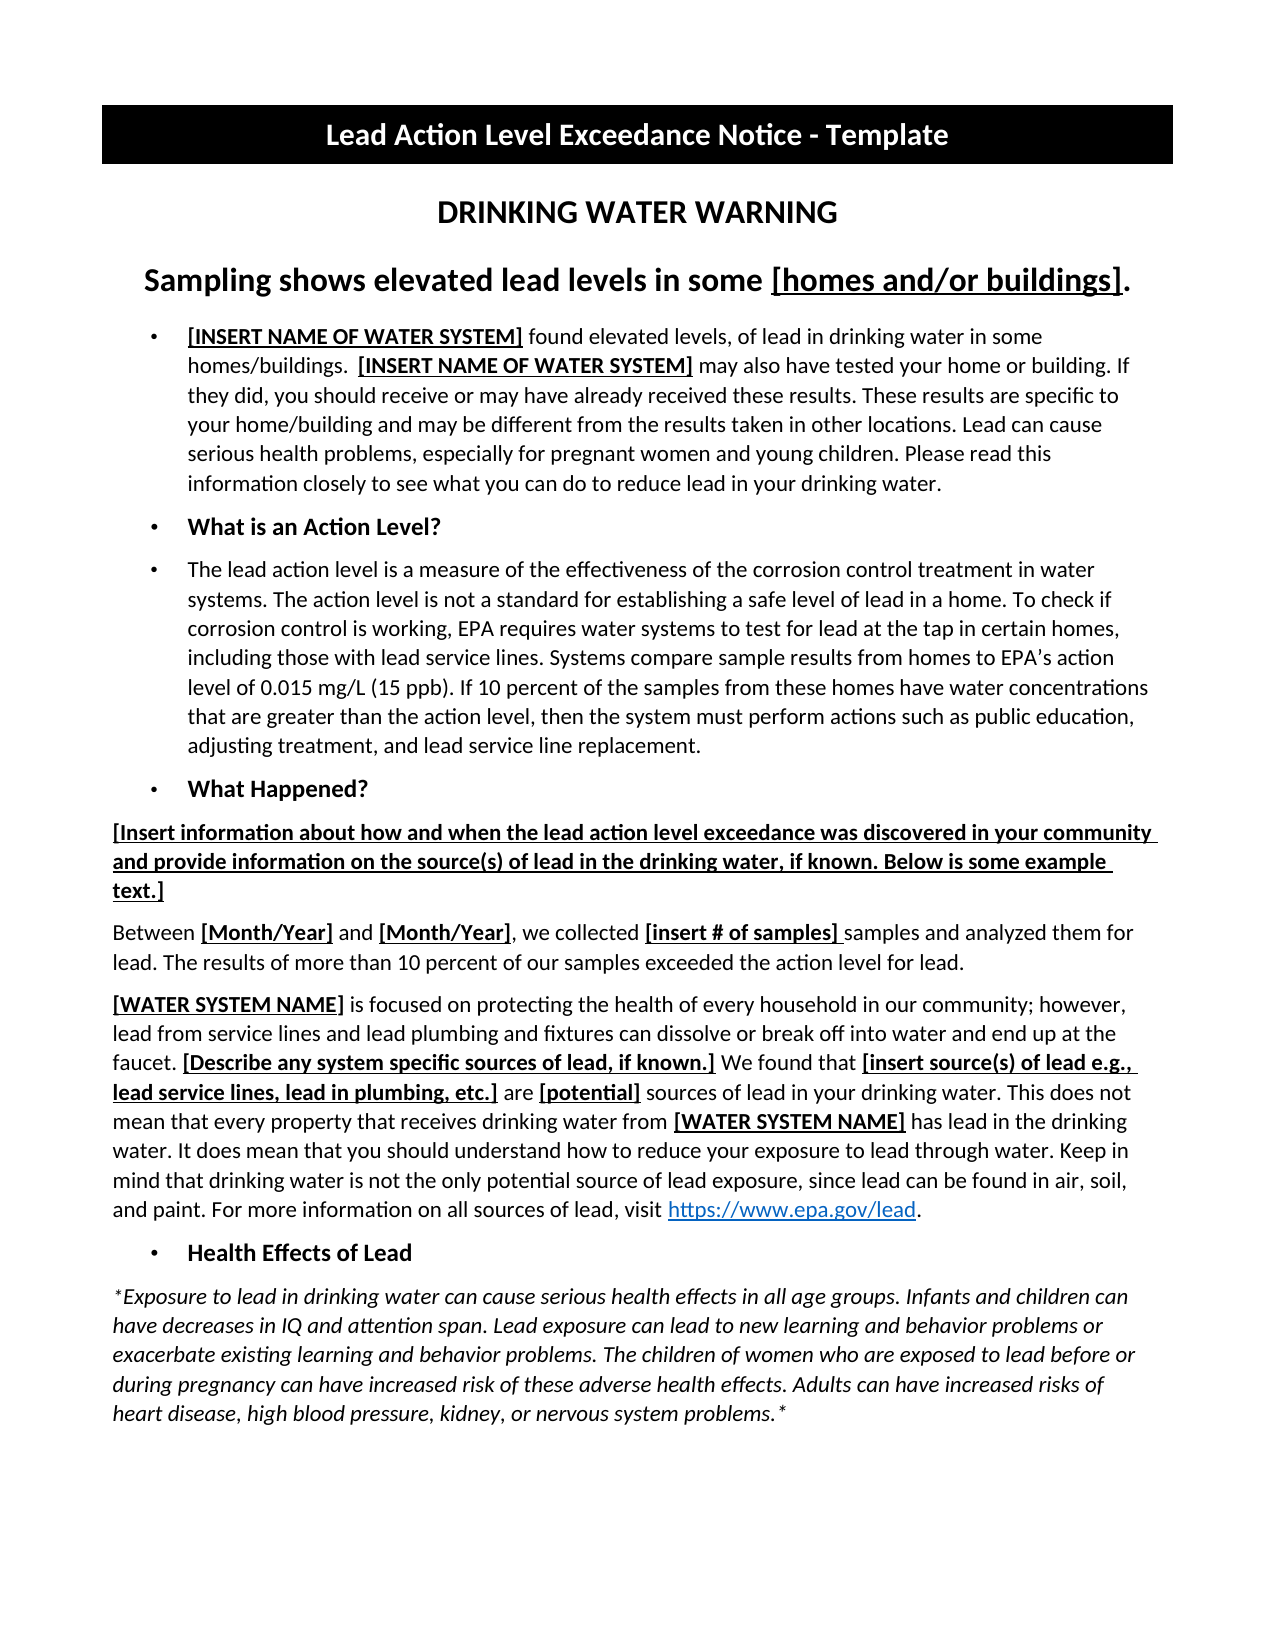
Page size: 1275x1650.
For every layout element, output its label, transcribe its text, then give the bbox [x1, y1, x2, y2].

subtitle What is an Action Level? [150, 511, 1162, 541]
text Sampling shows elevated lead levels in some [homes and/or buildings]. [112, 258, 1162, 299]
text *Exposure to lead in drinking water can cause serious health effects in all age groups. Infants and children can have decreases in IQ and attention span. Lead exposure can lead to new learning and behavior problems or exacerbate existing learning and behavior problems. The children of women who are exposed to lead before or during pregnancy can have increased risk of these adverse health effects. Adults can have increased risks of heart disease, high blood pressure, kidney, or nervous system problems.* [112, 1282, 1162, 1427]
subtitle [INSERT NAME OF WATER SYSTEM] found elevated levels, of lead in drinking water in some homes/buildings. [INSERT NAME OF WATER SYSTEM] may also have tested your home or building. If they did, you should receive or may have already received these results. These results are specific to your home/building and may be different from the results taken in other locations. Lead can cause serious health problems, especially for pregnant women and young children. Please read this information closely to see what you can do to reduce lead in your drinking water. [150, 322, 1162, 497]
subtitle Health Effects of Lead [150, 1237, 1162, 1268]
text Between [Month/Year] and [Month/Year], we collected [insert # of samples] samples and analyzed them for lead. The results of more than 10 percent of our samples exceeded the action level for lead. [112, 918, 1162, 976]
subtitle What Happened? [150, 773, 1162, 804]
text [WATER SYSTEM NAME] is focused on protecting the health of every household in our community; however, lead from service lines and lead plumbing and fixtures can dissolve or break off into water and end up at the faucet. [Describe any system specific sources of lead, if known.] We found that [insert source(s) of lead e.g., lead service lines, lead in plumbing, etc.] are [potential] sources of lead in your drinking water. This does not mean that every property that receives drinking water from [WATER SYSTEM NAME] has lead in the drinking water. It does mean that you should understand how to reduce your exposure to lead through water. Keep in mind that drinking water is not the only potential source of lead exposure, since lead can be found in air, soil, and paint. For more information on all sources of lead, visit https://www.epa.gov/lead. [112, 990, 1162, 1223]
text [Insert information about how and when the lead action level exceedance was discovered in your community and provide information on the source(s) of lead in the drinking water, if known. Below is some example text.] [112, 818, 1162, 905]
subtitle The lead action level is a measure of the effectiveness of the corrosion control treatment in water systems. The action level is not a standard for establishing a safe level of lead in a home. To check if corrosion control is working, EPA requires water systems to test for lead at the tap in certain homes, including those with lead service lines. Systems compare sample results from homes to EPA’s action level of 0.015 mg/L (15 ppb). If 10 percent of the samples from these homes have water concentrations that are greater than the action level, then the system must perform actions such as public education, adjusting treatment, and lead service line replacement. [150, 555, 1162, 759]
title Lead Action Level Exceedance Notice - Template [104, 107, 1171, 162]
text DRINKING WATER WARNING [112, 191, 1162, 232]
